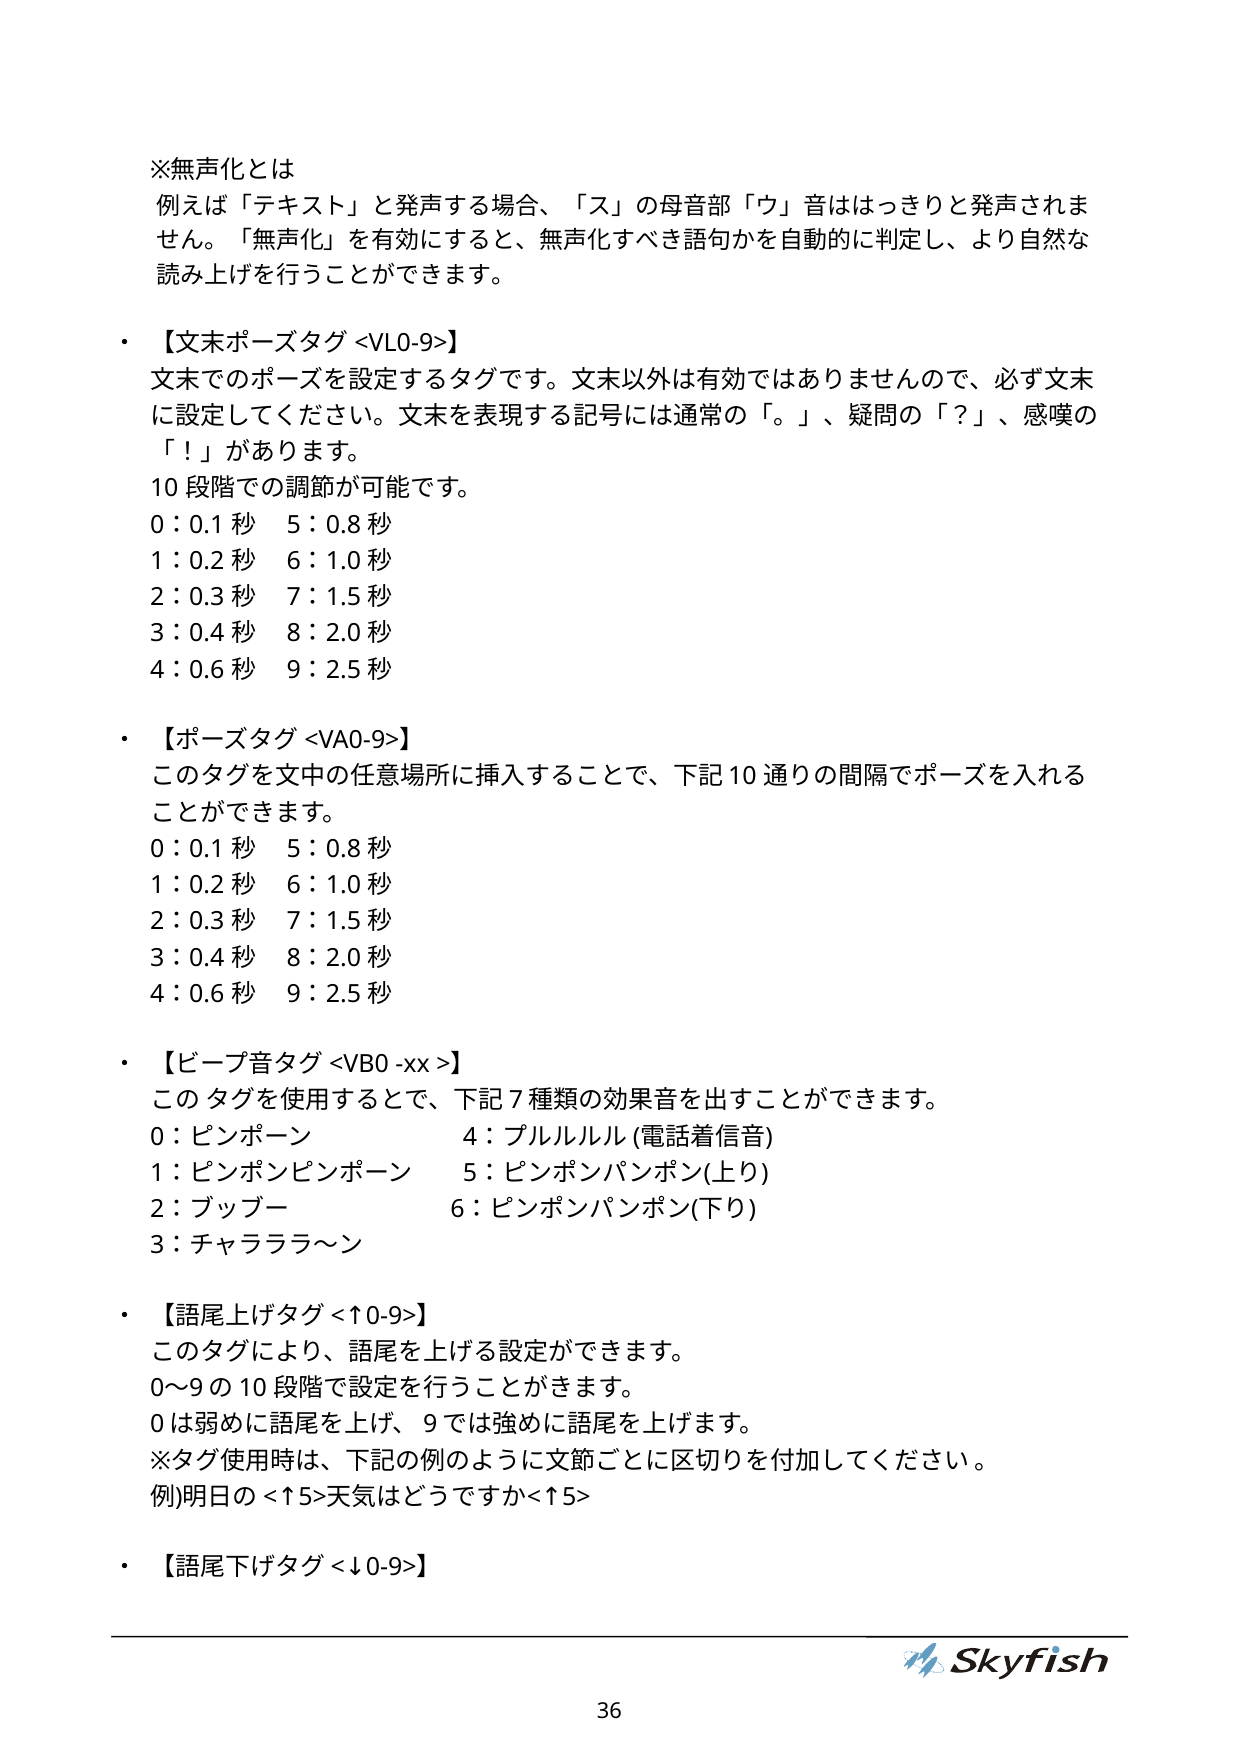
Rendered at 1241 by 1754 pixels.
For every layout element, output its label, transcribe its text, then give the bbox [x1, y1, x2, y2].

list 1：0.2 秒 6：1.0 秒 [150, 864, 1106, 901]
list 【ポーズタグ <VA0-9>】 [112, 719, 1106, 756]
list 【ビープ音タグ <VB0 -xx >】 [112, 1043, 1106, 1080]
list 例)明日の <↑5>天気はどうですか<↑5> [150, 1476, 1106, 1513]
list 0：0.1 秒 5：0.8 秒 [150, 504, 1106, 540]
list 3：0.4 秒 8：2.0 秒 [150, 937, 1106, 973]
list 【語尾下げタグ <↓0-9>】 [112, 1547, 1106, 1583]
list 4：0.6 秒 9：2.5 秒 [150, 973, 1106, 1009]
list 3：0.4 秒 8：2.0 秒 [150, 613, 1106, 649]
list ※無声化とは [150, 150, 1106, 186]
list 2：ブッブー 6：ピンポンパンポン(下り) [150, 1188, 1106, 1225]
list 2：0.3 秒 7：1.5 秒 [150, 901, 1106, 937]
list 0～9の10 段階で設定を行うことがきます。 [150, 1368, 1106, 1404]
list 10 段階での調節が可能です。 [150, 468, 1106, 504]
list 文末でのポーズを設定するタグです。文末以外は有効ではありませんので、必ず文末に設定してください。文末を表現する記号には通常の「。」、疑問の「？」、感嘆の「！」があります。 [150, 359, 1106, 468]
list 3：チャラララ～ン [150, 1225, 1106, 1261]
list 0：ピンポーン 4：プルルルル (電話着信音) [150, 1116, 1106, 1152]
list 1：0.2 秒 6：1.0 秒 [150, 540, 1106, 577]
list 4：0.6 秒 9：2.5 秒 [150, 649, 1106, 685]
list この タグを使用するとで、下記7種類の効果音を出すことができます。 [150, 1080, 1106, 1116]
list 0は弱めに語尾を上げ、 9では強めに語尾を上げます。 [150, 1404, 1106, 1440]
list 【語尾上げタグ <↑0-9>】 [112, 1295, 1106, 1331]
list 0：0.1 秒 5：0.8 秒 [150, 828, 1106, 864]
list 1：ピンポンピンポーン 5：ピンポンパンポン(上り) [150, 1152, 1106, 1188]
list 2：0.3 秒 7：1.5 秒 [150, 577, 1106, 613]
list ※タグ使用時は、下記の例のように文節ごとに区切りを付加してください 。 [150, 1440, 1106, 1476]
text 例えば「テキスト」と発声する場合、「ス」の母音部「ウ」音ははっきりと発声されません。「無声化」を有効にすると、無声化すべき語句かを自動的に判定し、より自然な読み上げを行うことができます。 [156, 186, 1106, 290]
list 【文末ポーズタグ <VL0-9>】 [112, 323, 1106, 359]
list このタグにより、語尾を上げる設定ができます。 [150, 1331, 1106, 1368]
list このタグを文中の任意場所に挿入することで、下記10 通りの間隔でポーズを入れることができます。 [150, 756, 1106, 828]
